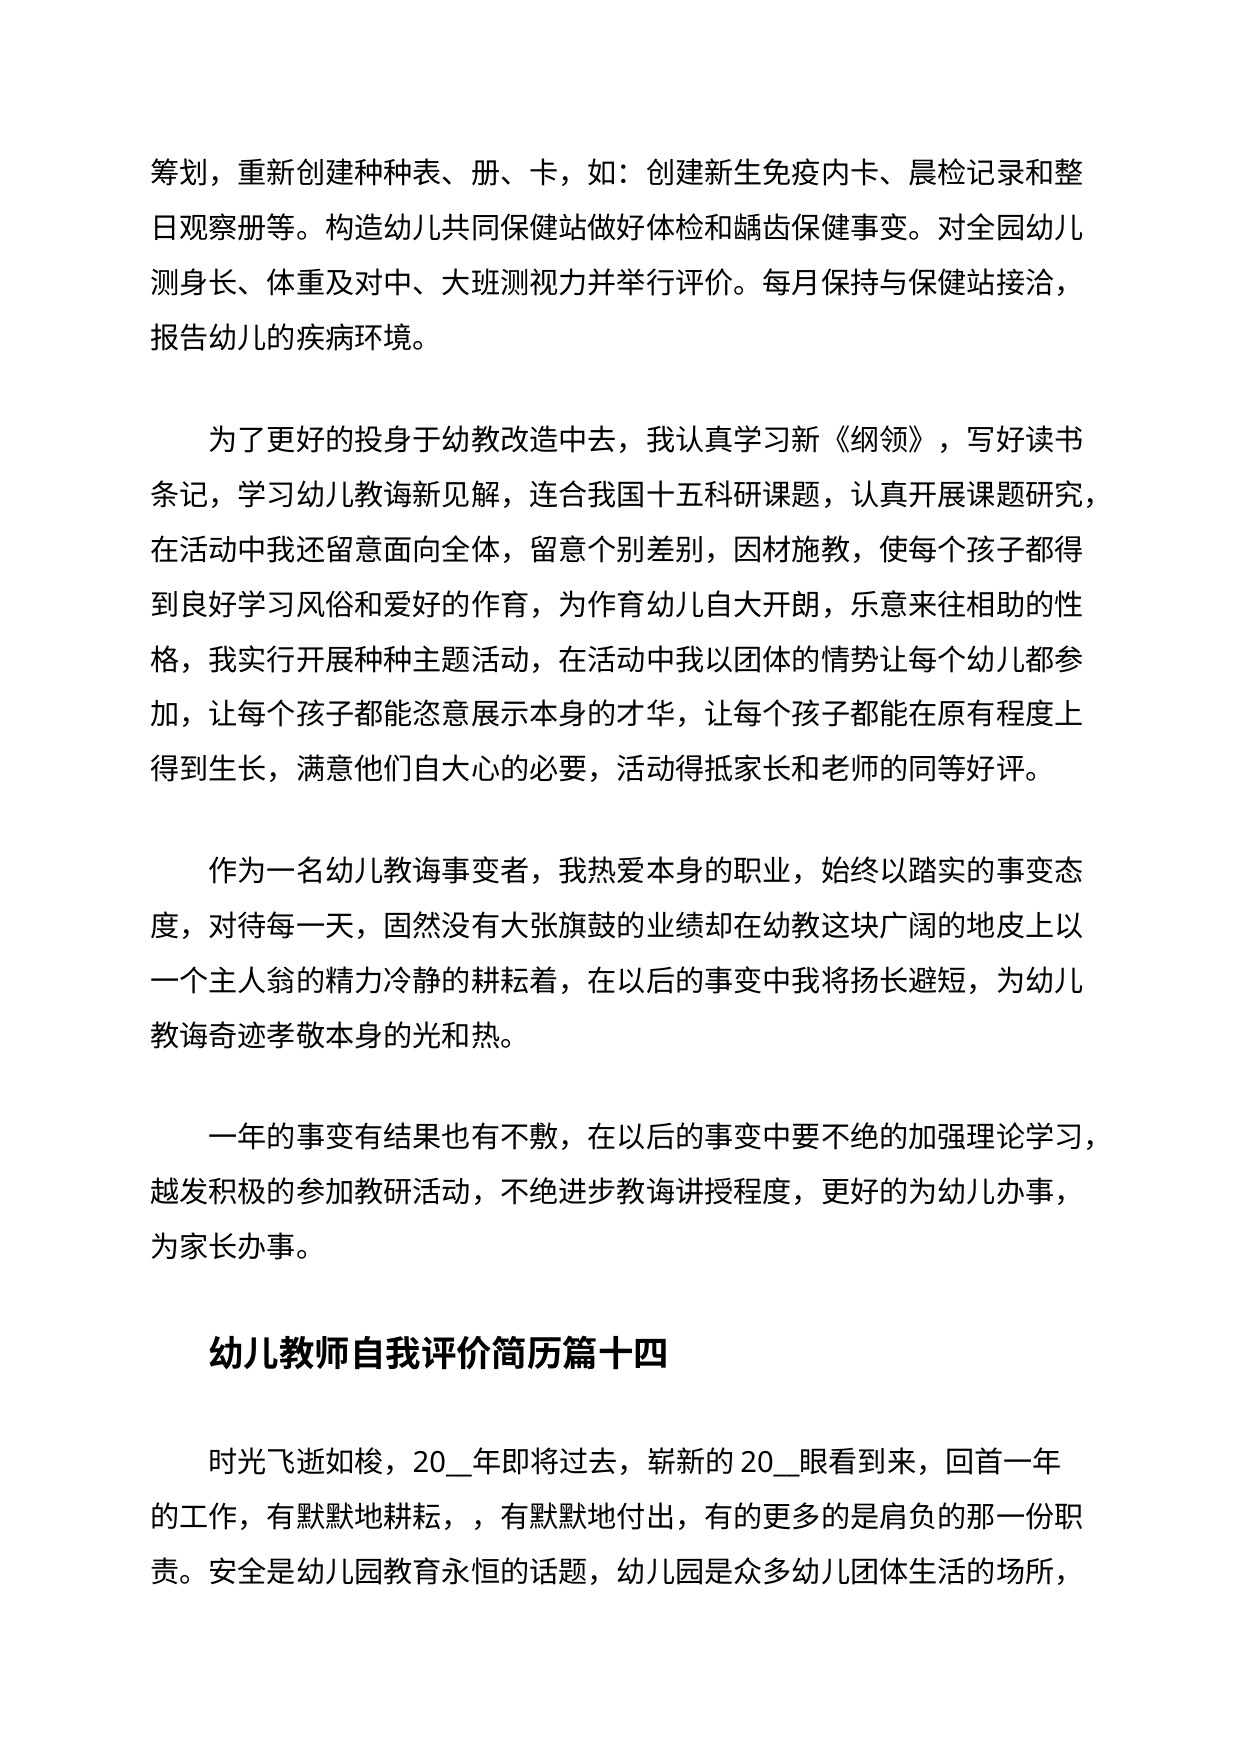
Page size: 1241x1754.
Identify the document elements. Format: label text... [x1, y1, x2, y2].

text 作为一名幼儿教诲事变者，我热爱本身的职业，始终以踏实的事变态度，对待每一天，固然没有大张旗鼓的业绩却在幼教这块广阔的地皮上以一个主人翁的精力冷静的耕耘着，在以后的事变中我将扬长避短，为幼儿教诲奇迹孝敬本身的光和热。 [150, 848, 1090, 1054]
text 一年的事变有结果也有不敷，在以后的事变中要不绝的加强理论学习，越发积极的参加教研活动，不绝进步教诲讲授程度，更好的为幼儿办事，为家长办事。 [150, 1114, 1090, 1266]
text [150, 1439, 1090, 1591]
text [150, 150, 1090, 357]
text 幼儿教师自我评价简历篇十四 [150, 1326, 1090, 1377]
text 为了更好的投身于幼教改造中去，我认真学习新《纲领》，写好读书条记，学习幼儿教诲新见解，连合我国十五科研课题，认真开展课题研究，在活动中我还留意面向全体，留意个别差别，因材施教，使每个孩子都得到良好学习风俗和爱好的作育，为作育幼儿自大开朗，乐意来往相助的性格，我实行开展种种主题活动，在活动中我以团体的情势让每个幼儿都参加，让每个孩子都能恣意展示本身的才华，让每个孩子都能在原有程度上得到生长，满意他们自大心的必要，活动得抵家长和老师的同等好评。 [150, 416, 1090, 788]
